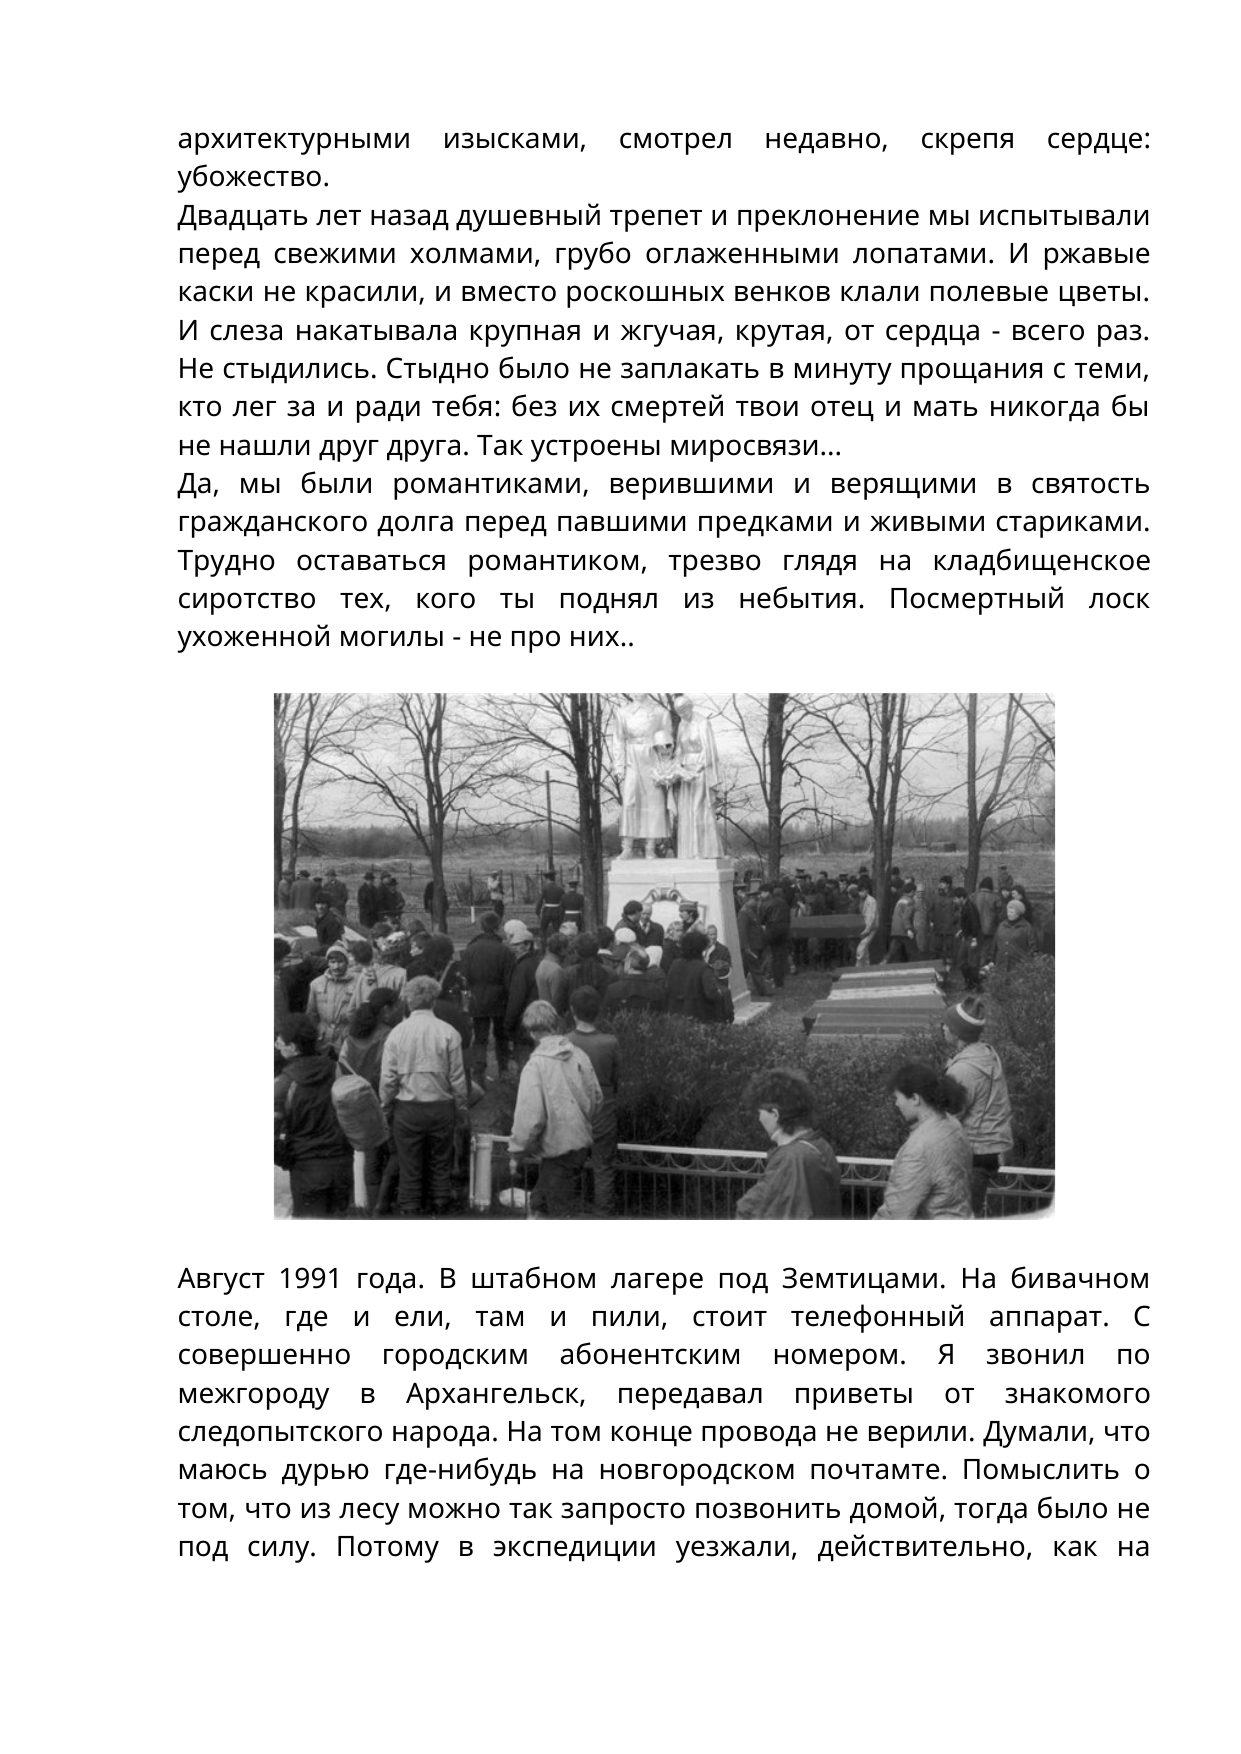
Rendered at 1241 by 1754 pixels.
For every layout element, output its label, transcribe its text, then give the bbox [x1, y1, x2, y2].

text Да, мы были романтиками, верившими и верящими в святость гражданского долга перед павшими предками и живыми стариками. Трудно оставаться романтиком, трезво глядя на кладбищенское сиротство тех, кого ты поднял из небытия. Посмертный лоск ухоженной могилы - не про них.. [177, 463, 1152, 655]
picture [273, 693, 1055, 1220]
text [177, 118, 1152, 195]
text Двадцать лет назад душевный трепет и преклонение мы испытывали перед свежими холмами, грубо оглаженными лопатами. И ржавые каски не красили, и вместо роскошных венков клали полевые цветы. И слеза накатывала крупная и жгучая, крутая, от сердца - всего раз. Не стыдились. Стыдно было не заплакать в минуту прощания с теми, кто лег за и ради тебя: без их смертей твои отец и мать никогда бы не нашли друг друга. Так устроены миросвязи... [177, 195, 1152, 463]
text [177, 1258, 1152, 1565]
